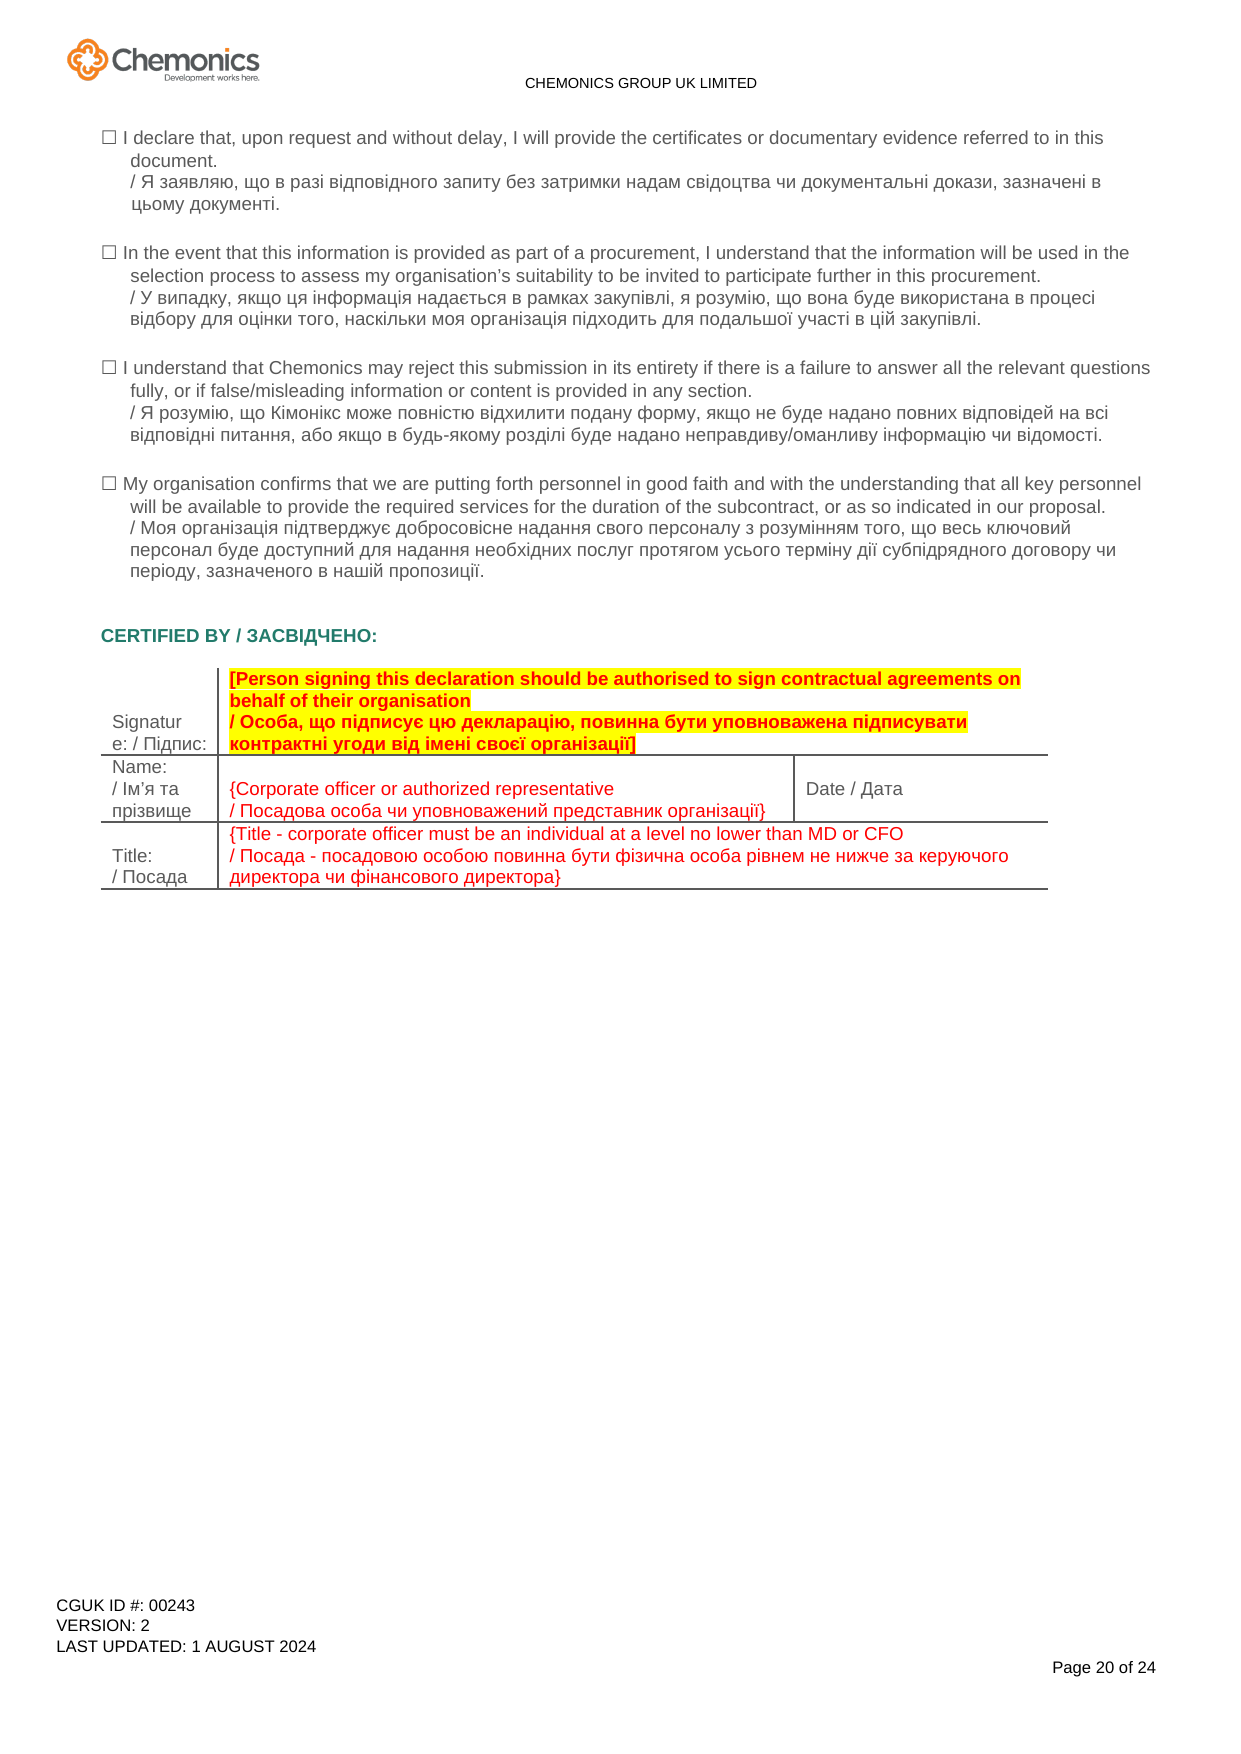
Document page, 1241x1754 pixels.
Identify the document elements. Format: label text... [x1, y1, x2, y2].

table_cell {Title - corporate officer must be an individual at a level no lower than MD or CFO / Посада - посадовою особою повинна бути фізична особа рівнем не нижче за керуючого директора чи фінансового директора} [219, 823, 1048, 888]
table_cell Name: / Ім’я та прізвище [101, 756, 217, 821]
table_cell Date / Дата [795, 756, 1048, 821]
text / Я заявляю, що в разі відповідного запиту без затримки надам свідоцтва чи документальні докази, зазначені в цьому документі. [130, 171, 1156, 214]
text I declare that, upon request and without delay, I will provide the certificates or documentary evidence referred to in this document. [101, 124, 1156, 171]
table_header [Person signing this declaration should be authorised to sign contractual agreements on behalf of their organisation / Особа, що підписує цю декларацію, повинна бути уповноважена підписувати контрактні угоди від імені своєї організації] [219, 668, 1048, 754]
text CERTIFIED BY / ЗАСВІДЧЕНО: [101, 625, 1156, 646]
text In the event that this information is provided as part of a procurement, I understand that the information will be used in the selection process to assess my organisation’s suitability to be invited to participate further in this procurement. [101, 239, 1156, 287]
table_cell {Corporate officer or authorized representative / Посадова особа чи уповноважений представник організації} [219, 756, 793, 821]
text I understand that Chemonics may reject this submission in its entirety if there is a failure to answer all the relevant questions fully, or if false/misleading information or content is provided in any section. [101, 355, 1156, 402]
text My organisation confirms that we are putting forth personnel in good faith and with the understanding that all key personnel will be available to provide the required services for the duration of the subcontract, or as so indicated in our proposal. [101, 470, 1156, 517]
text / Моя організація підтверджує добросовісне надання свого персоналу з розумінням того, що весь ключовий персонал буде доступний для надання необхідних послуг протягом усього терміну дії субпідрядного договору чи періоду, зазначеного в нашій пропозиції. [130, 517, 1156, 582]
text / Я розумію, що Кімонікс може повністю відхилити подану форму, якщо не буде надано повних відповідей на всі відповідні питання, або якщо в будь-якому розділі буде надано неправдиву/оманливу інформацію чи відомості. [130, 402, 1156, 445]
table_header Signature: / Підпис: [101, 668, 217, 754]
text / У випадку, якщо ця інформація надається в рамках закупівлі, я розумію, що вона буде використана в процесі відбору для оцінки того, наскільки моя організація підходить для подальшої участі в цій закупівлі. [130, 287, 1156, 330]
picture [65, 36, 261, 90]
table_cell Title: / Посада [101, 823, 217, 888]
